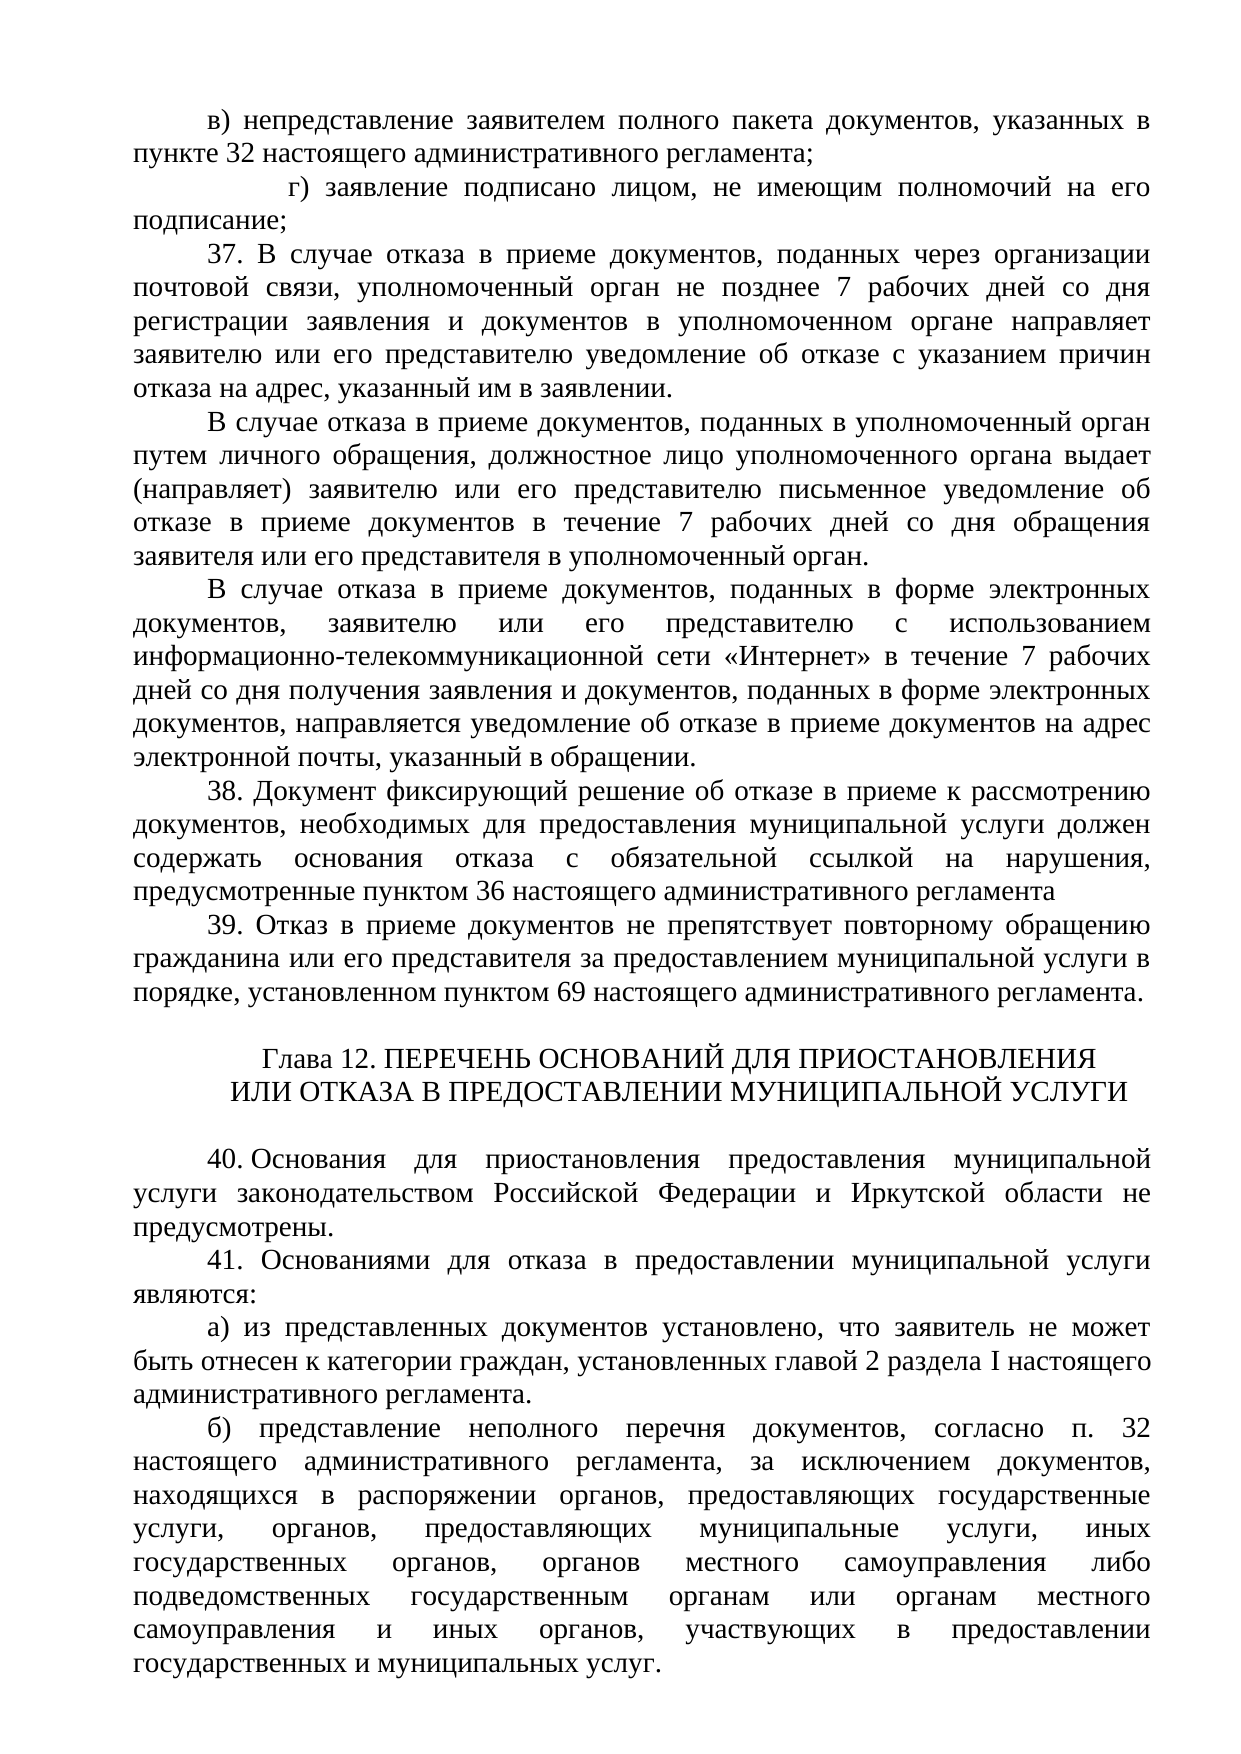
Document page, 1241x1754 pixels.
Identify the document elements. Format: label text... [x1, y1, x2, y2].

text 37. В случае отказа в приеме документов, поданных через организации почтовой связи, уполномоченный орган не позднее 7 рабочих дней со дня регистрации заявления и документов в уполномоченном органе направляет заявителю или его представителю уведомление об отказе с указанием причин отказа на адрес, указанный им в заявлении. [133, 236, 1152, 404]
text а) из представленных документов установлено, что заявитель не может быть отнесен к категории граждан, установленных главой 2 раздела I настоящего административного регламента. [133, 1309, 1152, 1410]
text 40. Основания для приостановления предоставления муниципальной услуги законодательством Российской Федерации и Иркутской области не предусмотрены. [133, 1142, 1152, 1242]
text г) заявление подписано лицом, не имеющим полномочий на его подписание; [133, 169, 1152, 236]
text б) представление неполного перечня документов, согласно п. 32 настоящего административного регламента, за исключением документов, находящихся в распоряжении органов, предоставляющих государственные услуги, органов, предоставляющих муниципальные услуги, иных государственных органов, органов местного самоуправления либо подведомственных государственным органам или органам местного самоуправления и иных органов, участвующих в предоставлении государственных и муниципальных услуг. [133, 1410, 1152, 1678]
text в) непредставление заявителем полного пакета документов, указанных в пункте 32 настоящего административного регламента; [133, 102, 1152, 169]
text В случае отказа в приеме документов, поданных в форме электронных документов, заявителю или его представителю с использованием информационно-телекоммуникационной сети «Интернет» в течение 7 рабочих дней со дня получения заявления и документов, поданных в форме электронных документов, направляется уведомление об отказе в приеме документов на адрес электронной почты, указанный в обращении. [133, 571, 1152, 773]
text ИЛИ ОТКАЗА В ПРЕДОСТАВЛЕНИИ МУНИЦИПАЛЬНОЙ УСЛУГИ [133, 1074, 1152, 1108]
text 41. Основаниями для отказа в предоставлении муниципальной услуги являются: [133, 1242, 1152, 1309]
text В случае отказа в приеме документов, поданных в уполномоченный орган путем личного обращения, должностное лицо уполномоченного органа выдает (направляет) заявителю или его представителю письменное уведомление об отказе в приеме документов в течение 7 рабочих дней со дня обращения заявителя или его представителя в уполномоченный орган. [133, 404, 1152, 571]
text Глава 12. ПЕРЕЧЕНЬ ОСНОВАНИЙ ДЛЯ ПРИОСТАНОВЛЕНИЯ [133, 1041, 1152, 1074]
text 39. Отказ в приеме документов не препятствует повторному обращению гражданина или его представителя за предоставлением муниципальной услуги в порядке, установленном пунктом 69 настоящего административного регламента. [133, 907, 1152, 1007]
text 38. Документ фиксирующий решение об отказе в приеме к рассмотрению документов, необходимых для предоставления муниципальной услуги должен содержать основания отказа с обязательной ссылкой на нарушения, предусмотренные пунктом 36 настоящего административного регламента [133, 773, 1152, 907]
